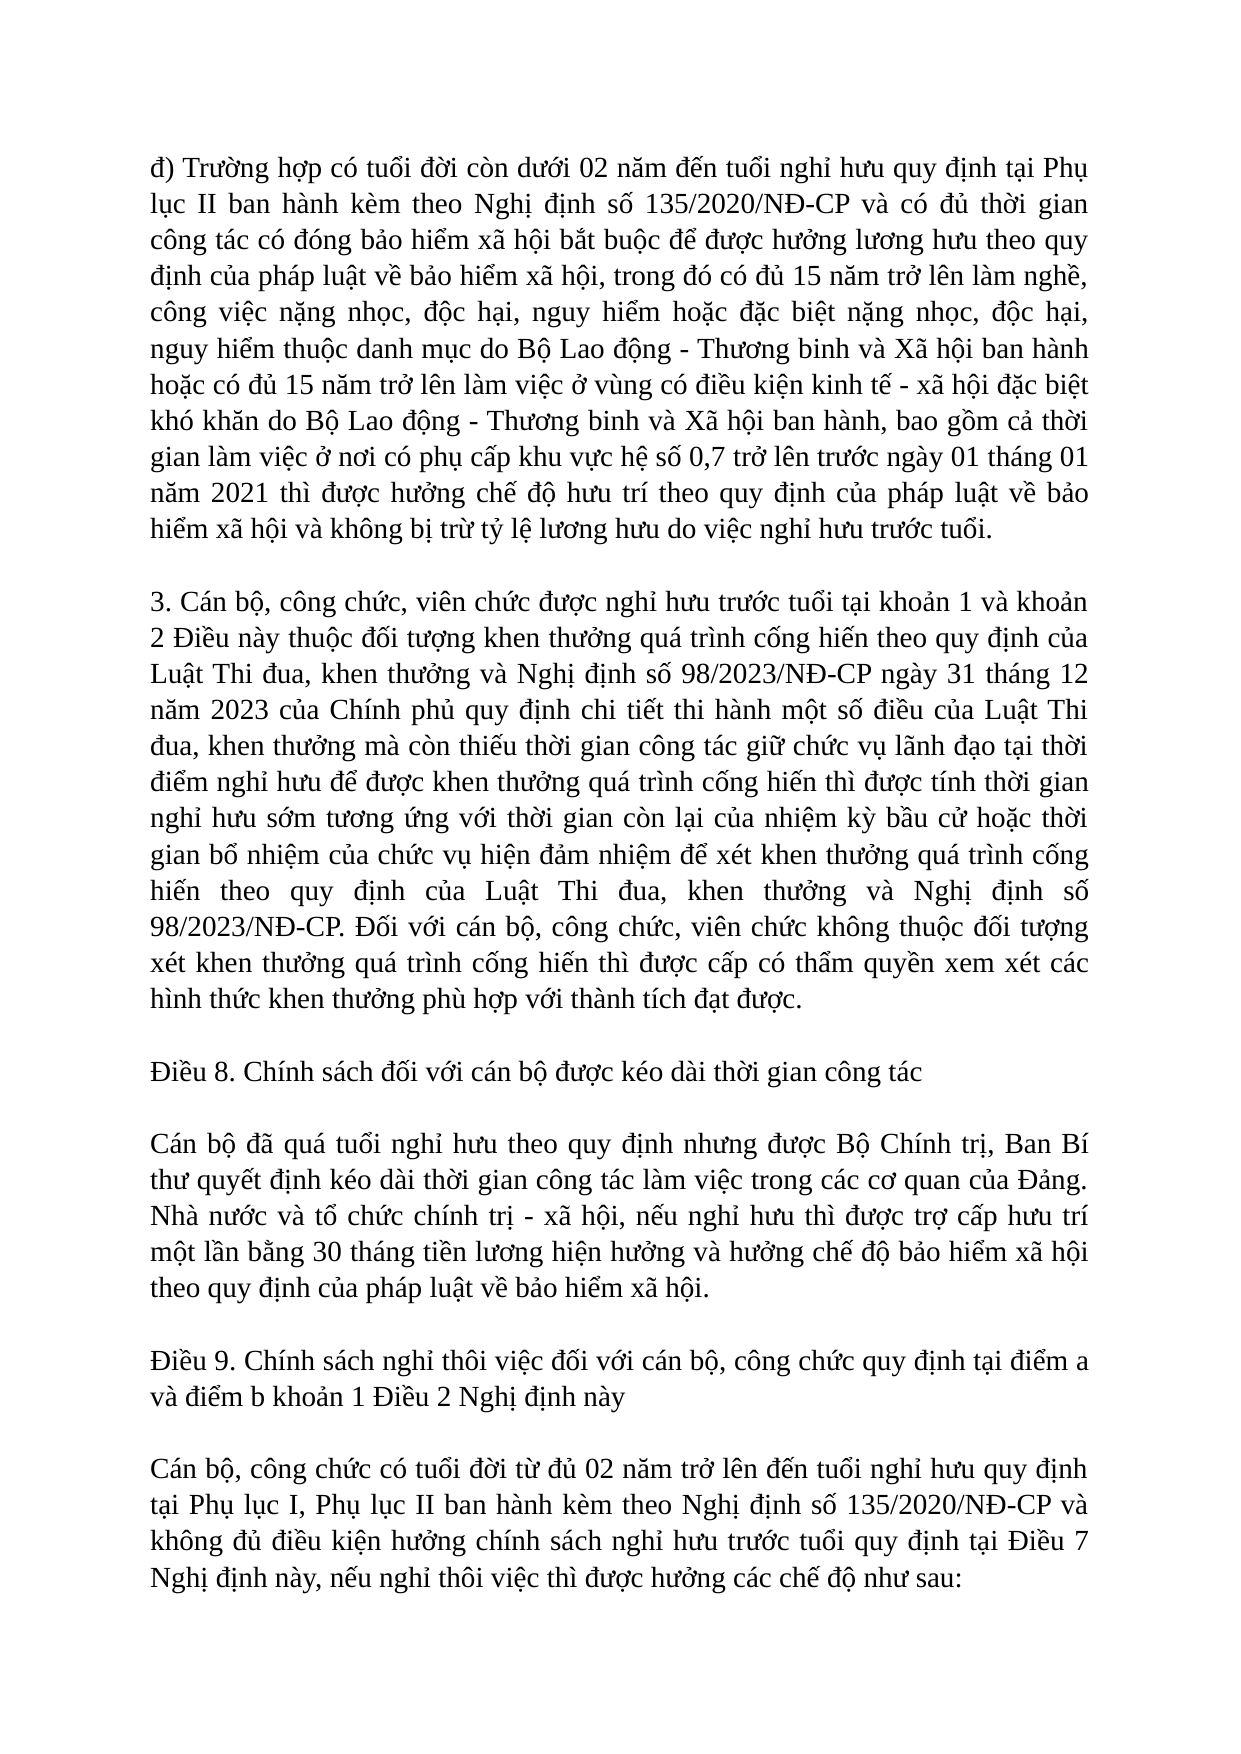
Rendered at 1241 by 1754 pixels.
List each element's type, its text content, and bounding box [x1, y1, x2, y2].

text Cán bộ đã quá tuổi nghỉ hưu theo quy định nhưng được Bộ Chính trị, Ban Bí thư quyết định kéo dài thời gian công tác làm việc trong các cơ quan của Đảng. Nhà nước và tổ chức chính trị - xã hội, nếu nghỉ hưu thì được trợ cấp hưu trí một lần bằng 30 tháng tiền lương hiện hưởng và hưởng chế độ bảo hiểm xã hội theo quy định của pháp luật về bảo hiểm xã hội. [150, 1126, 1090, 1304]
text 3. Cán bộ, công chức, viên chức được nghỉ hưu trước tuổi tại khoản 1 và khoản 2 Điều này thuộc đối tượng khen thưởng quá trình cống hiến theo quy định của Luật Thi đua, khen thưởng và Nghị định số 98/2023/NĐ-CP ngày 31 tháng 12 năm 2023 của Chính phủ quy định chi tiết thi hành một số điều của Luật Thi đua, khen thưởng mà còn thiếu thời gian công tác giữ chức vụ lãnh đạo tại thời điểm nghỉ hưu để được khen thưởng quá trình cống hiến thì được tính thời gian nghỉ hưu sớm tương ứng với thời gian còn lại của nhiệm kỳ bầu cử hoặc thời gian bổ nhiệm của chức vụ hiện đảm nhiệm để xét khen thưởng quá trình cống hiến theo quy định của Luật Thi đua, khen thưởng và Nghị định số 98/2023/NĐ-CP. Đối với cán bộ, công chức, viên chức không thuộc đối tượng xét khen thưởng quá trình cống hiến thì được cấp có thẩm quyền xem xét các hình thức khen thưởng phù hợp với thành tích đạt được. [150, 584, 1090, 1015]
text Điều 8. Chính sách đối với cán bộ được kéo dài thời gian công tác [150, 1054, 1090, 1087]
text Cán bộ, công chức có tuổi đời từ đủ 02 năm trở lên đến tuổi nghỉ hưu quy định tại Phụ lục I, Phụ lục II ban hành kèm theo Nghị định số 135/2020/NĐ-CP và không đủ điều kiện hưởng chính sách nghỉ hưu trước tuổi quy định tại Điều 7 Nghị định này, nếu nghỉ thôi việc thì được hưởng các chế độ như sau: [150, 1451, 1090, 1593]
text đ) Trường hợp có tuổi đời còn dưới 02 năm đến tuổi nghỉ hưu quy định tại Phụ lục II ban hành kèm theo Nghị định số 135/2020/NĐ-CP và có đủ thời gian công tác có đóng bảo hiểm xã hội bắt buộc để được hưởng lương hưu theo quy định của pháp luật về bảo hiểm xã hội, trong đó có đủ 15 năm trở lên làm nghề, công việc nặng nhọc, độc hại, nguy hiểm hoặc đặc biệt nặng nhọc, độc hại, nguy hiểm thuộc danh mục do Bộ Lao động - Thương binh và Xã hội ban hành hoặc có đủ 15 năm trở lên làm việc ở vùng có điều kiện kinh tế - xã hội đặc biệt khó khăn do Bộ Lao động - Thương binh và Xã hội ban hành, bao gồm cả thời gian làm việc ở nơi có phụ cấp khu vực hệ số 0,7 trở lên trước ngày 01 tháng 01 năm 2021 thì được hưởng chế độ hưu trí theo quy định của pháp luật về bảo hiểm xã hội và không bị trừ tỷ lệ lương hưu do việc nghỉ hưu trước tuổi. [150, 150, 1090, 545]
text Điều 9. Chính sách nghỉ thôi việc đối với cán bộ, công chức quy định tại điểm a và điểm b khoản 1 Điều 2 Nghị định này [150, 1343, 1090, 1412]
